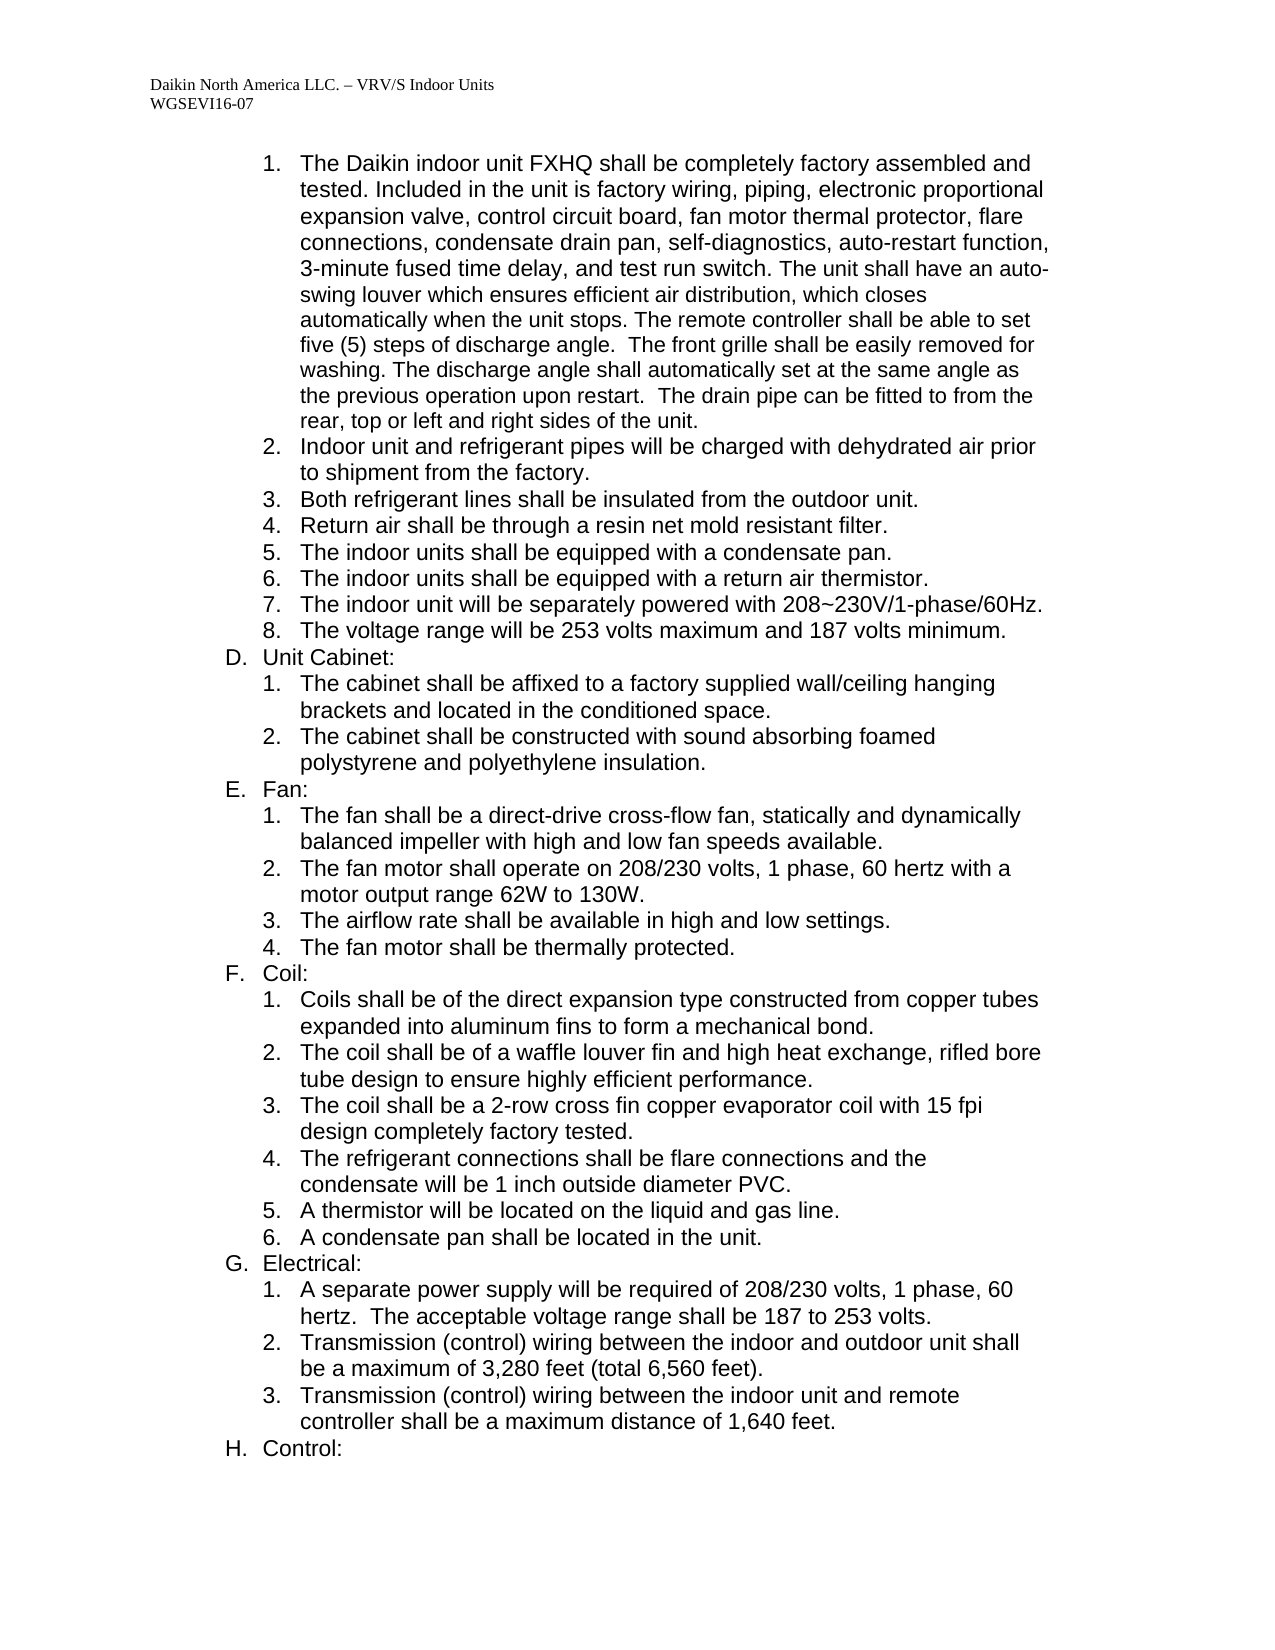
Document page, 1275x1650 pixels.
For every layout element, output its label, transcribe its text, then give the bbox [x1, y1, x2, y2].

list The cabinet shall be affixed to a factory supplied wall/ceiling hanging brackets and located in the conditioned space. [262, 670, 1050, 723]
list The fan motor shall operate on 208/230 volts, 1 phase, 60 hertz with a motor output range 62W to 130W. [262, 855, 1050, 907]
list Transmission (control) wiring between the indoor and outdoor unit shall be a maximum of 3,280 feet (total 6,560 feet). [262, 1329, 1050, 1382]
list Indoor unit and refrigerant pipes will be charged with dehydrated air prior to shipment from the factory. [262, 433, 1050, 486]
list The coil shall be of a waffle louver fin and high heat exchange, rifled bore tube design to ensure highly efficient performance. [262, 1039, 1050, 1092]
list The indoor units shall be equipped with a return air thermistor. [262, 565, 1050, 591]
list Both refrigerant lines shall be insulated from the outdoor unit. [262, 486, 1050, 512]
list The voltage range will be 253 volts maximum and 187 volts minimum. [262, 617, 1050, 644]
list Unit Cabinet: [225, 644, 1050, 670]
list The fan shall be a direct-drive cross-flow fan, statically and dynamically balanced impeller with high and low fan speeds available. [262, 802, 1050, 855]
list The refrigerant connections shall be flare connections and the condensate will be 1 inch outside diameter PVC. [262, 1144, 1050, 1197]
list Transmission (control) wiring between the indoor unit and remote controller shall be a maximum distance of 1,640 feet. [262, 1382, 1050, 1434]
list A separate power supply will be required of 208/230 volts, 1 phase, 60 hertz. The acceptable voltage range shall be 187 to 253 volts. [262, 1276, 1050, 1329]
list Control: [225, 1434, 1050, 1461]
list A condensate pan shall be located in the unit. [262, 1224, 1050, 1250]
list The indoor units shall be equipped with a condensate pan. [262, 538, 1050, 565]
list The indoor unit will be separately powered with 208~230V/1-phase/60Hz. [262, 591, 1050, 617]
list Coil: [225, 960, 1050, 986]
list The coil shall be a 2-row cross fin copper evaporator coil with 15 fpi design completely factory tested. [262, 1092, 1050, 1144]
list Fan: [225, 776, 1050, 802]
list Coils shall be of the direct expansion type constructed from copper tubes expanded into aluminum fins to form a mechanical bond. [262, 986, 1050, 1039]
list The cabinet shall be constructed with sound absorbing foamed polystyrene and polyethylene insulation. [262, 723, 1050, 776]
list Return air shall be through a resin net mold resistant filter. [262, 512, 1050, 538]
list The airflow rate shall be available in high and low settings. [262, 907, 1050, 934]
list The Daikin indoor unit FXHQ shall be completely factory assembled and tested. Included in the unit is factory wiring, piping, electronic proportional expansion valve, control circuit board, fan motor thermal protector, flare connections, condensate drain pan, self-diagnostics, auto-restart function, 3-minute fused time delay, and test run switch. The unit shall have an auto-swing louver which ensures efficient air distribution, which closes automatically when the unit stops. The remote controller shall be able to set five (5) steps of discharge angle. The front grille shall be easily removed for washing. The discharge angle shall automatically set at the same angle as the previous operation upon restart. The drain pipe can be fitted to from the rear, top or left and right sides of the unit. [262, 150, 1050, 433]
list The fan motor shall be thermally protected. [262, 934, 1050, 960]
list Electrical: [225, 1250, 1050, 1276]
list A thermistor will be located on the liquid and gas line. [262, 1197, 1050, 1224]
